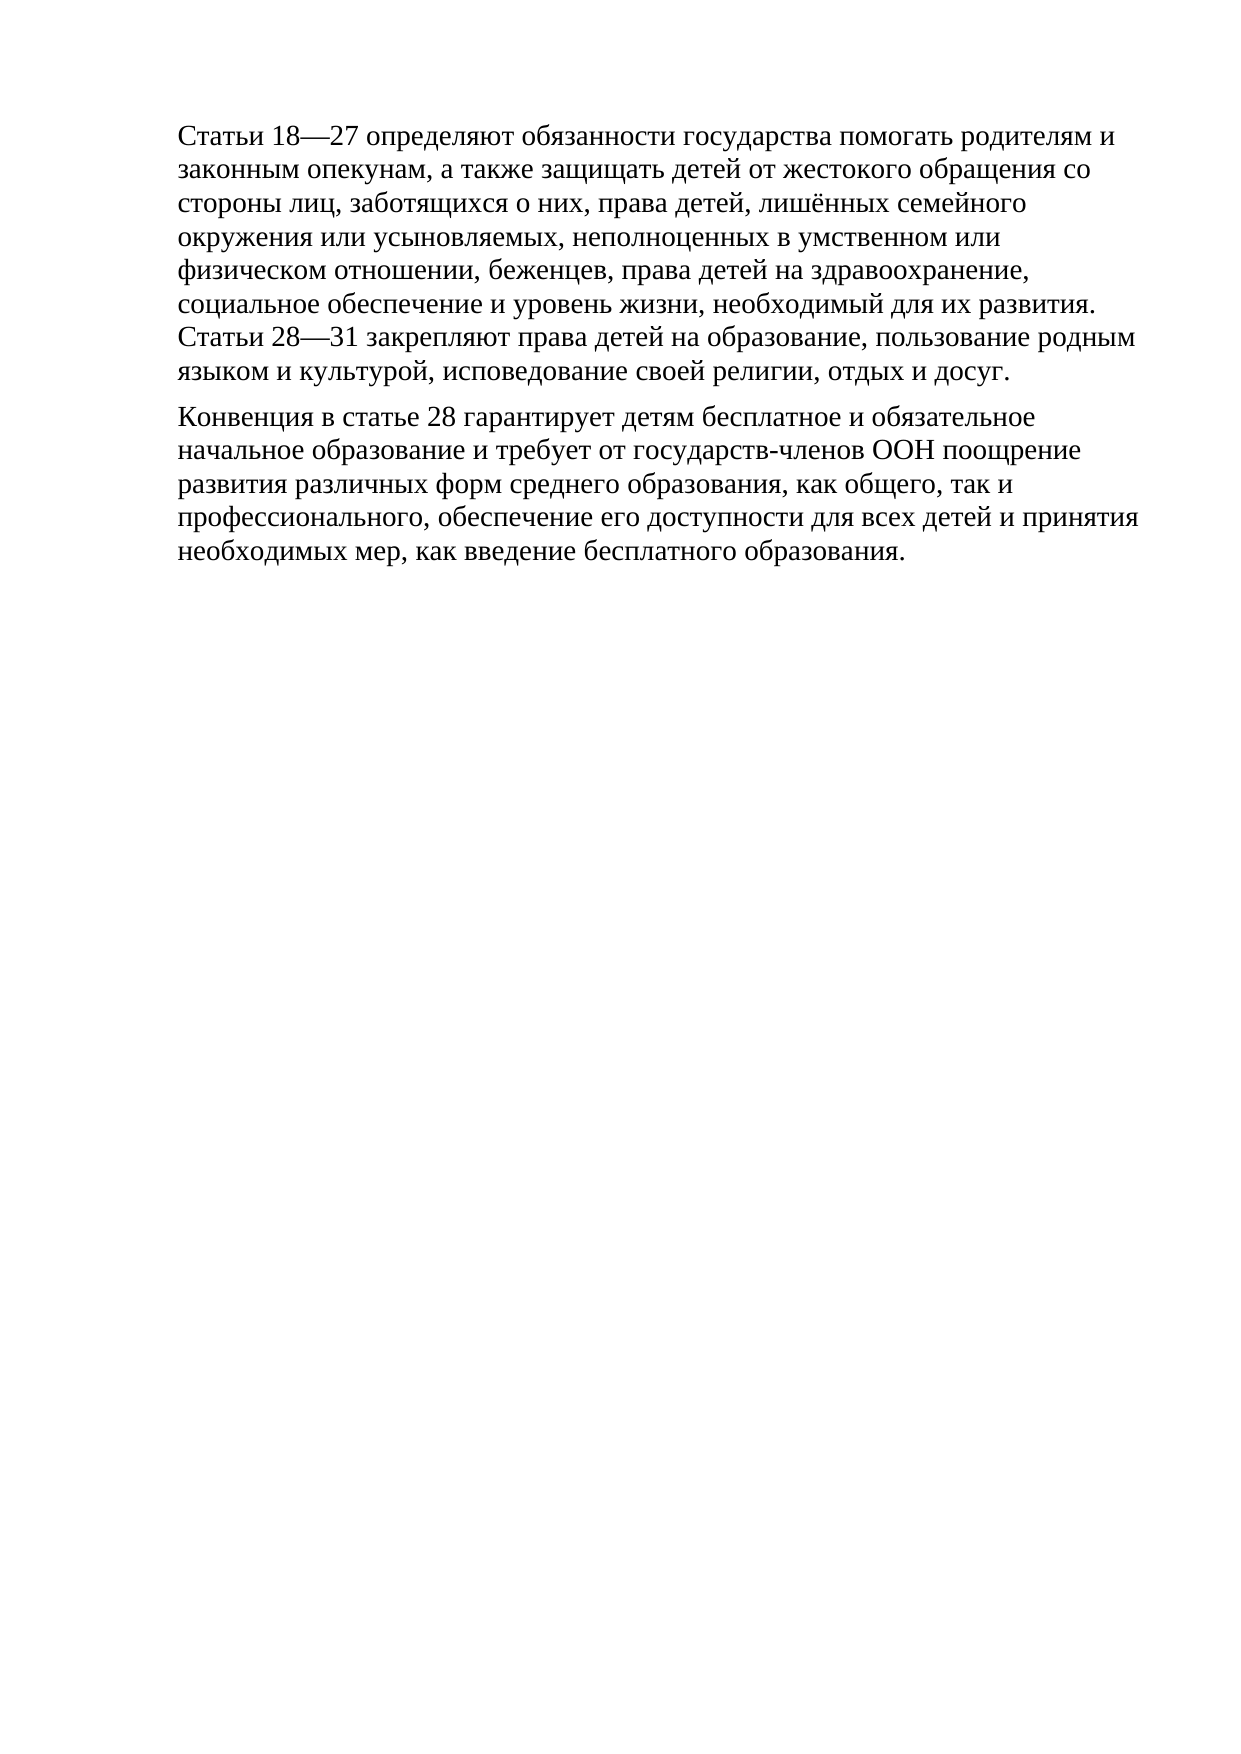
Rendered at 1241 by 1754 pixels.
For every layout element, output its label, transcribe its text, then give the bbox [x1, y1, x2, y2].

subtitle Статьи 18—27 определяют обязанности государства помогать родителям и законным опекунам, а также защищать детей от жестокого обращения со стороны лиц, заботящихся о них, права детей, лишённых семейного окружения или усыновляемых, неполноценных в умственном или физическом отношении, беженцев, права детей на здравоохранение, социальное обеспечение и уровень жизни, необходимый для их развития. Статьи 28—31 закрепляют права детей на образование, пользование родным языком и культурой, исповедование своей религии, отдых и досуг. [177, 118, 1152, 386]
text Конвенция в статье 28 гарантирует детям бесплатное и обязательное начальное образование и требует от государств-членов ООН поощрение развития различных форм среднего образования, как общего, так и профессионального, обеспечение его доступности для всех детей и принятия необходимых мер, как введение бесплатного образования. [177, 399, 1152, 567]
